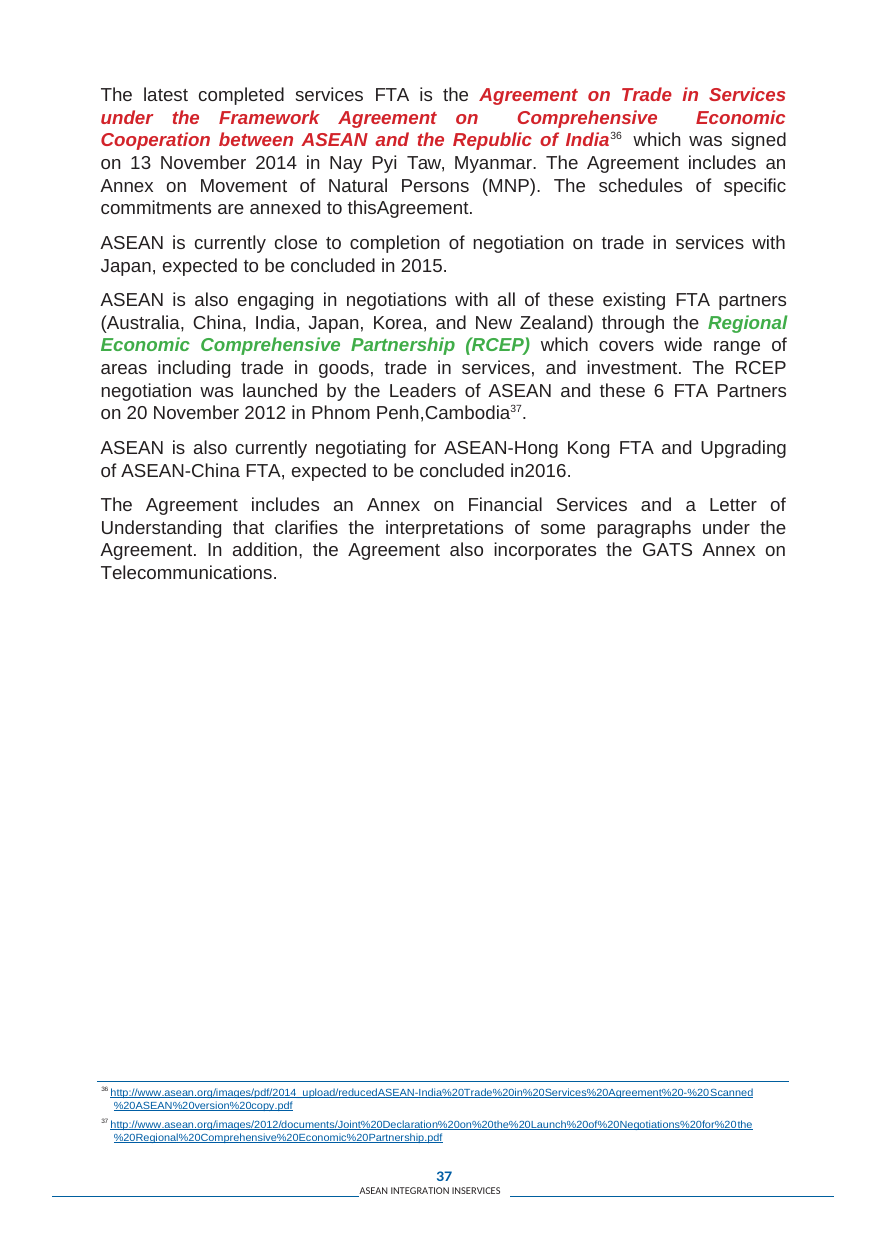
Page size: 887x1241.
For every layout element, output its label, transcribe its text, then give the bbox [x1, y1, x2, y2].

text ASEAN is also engaging in negotiations with all of these existing FTA partners (Australia, China, India, Japan, Korea, and New Zealand) through the Regional Economic Comprehensive Partnership (RCEP) which covers wide range of areas including trade in goods, trade in services, and investment. The RCEP negotiation was launched by the Leaders of ASEAN and these 6 FTA Partners on 20 November 2012 in Phnom Penh,Cambodia37. [100, 289, 787, 423]
text The Agreement includes an Annex on Financial Services and a Letter of Understanding that clarifies the interpretations of some paragraphs under the Agreement. In addition, the Agreement also incorporates the GATS Annex on Telecommunications. [100, 494, 787, 583]
text The latest completed services FTA is the Agreement on Trade in Services under the Framework Agreement on Comprehensive Economic Cooperation between ASEAN and the Republic of India36 which was signed on 13 November 2014 in Nay Pyi Taw, Myanmar. The Agreement includes an Annex on Movement of Natural Persons (MNP). The schedules of specific commitments are annexed to thisAgreement. [100, 84, 787, 219]
text ASEAN is currently close to completion of negotiation on trade in services with Japan, expected to be concluded in 2015. [100, 232, 787, 276]
text 36 http://www.asean.org/images/pdf/2014_upload/reducedASEAN-India%20Trade%20in%20Services%20Agreement%20-%20Scanned%20ASEAN%20version%20copy.pdf [101, 1085, 785, 1111]
text 37 http://www.asean.org/images/2012/documents/Joint%20Declaration%20on%20the%20Launch%20of%20Negotiations%20for%20the%20Regional%20Comprehensive%20Economic%20Partnership.pdf [101, 1118, 785, 1144]
text ASEAN is also currently negotiating for ASEAN-Hong Kong FTA and Upgrading of ASEAN-China FTA, expected to be concluded in2016. [100, 437, 787, 481]
